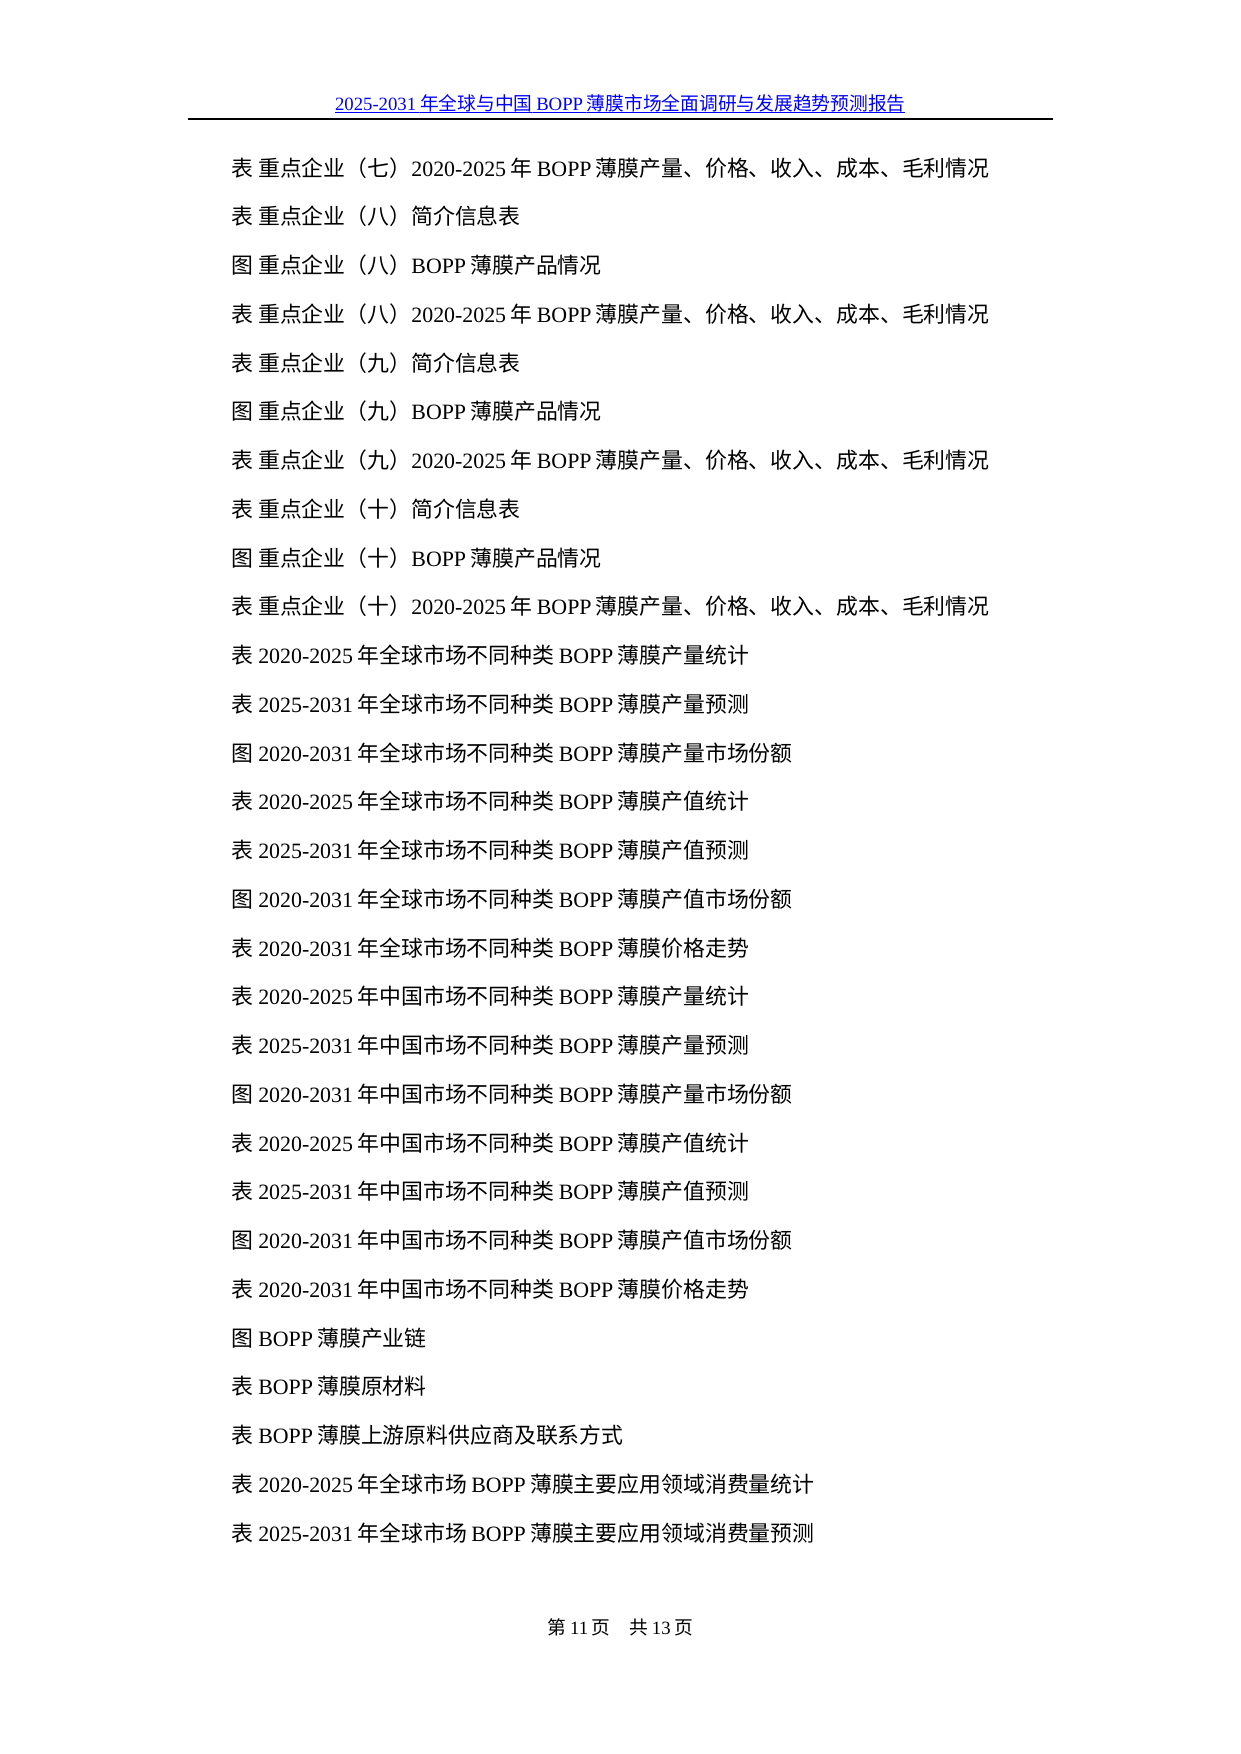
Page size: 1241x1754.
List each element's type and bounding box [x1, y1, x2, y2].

text [187, 150, 1053, 1548]
